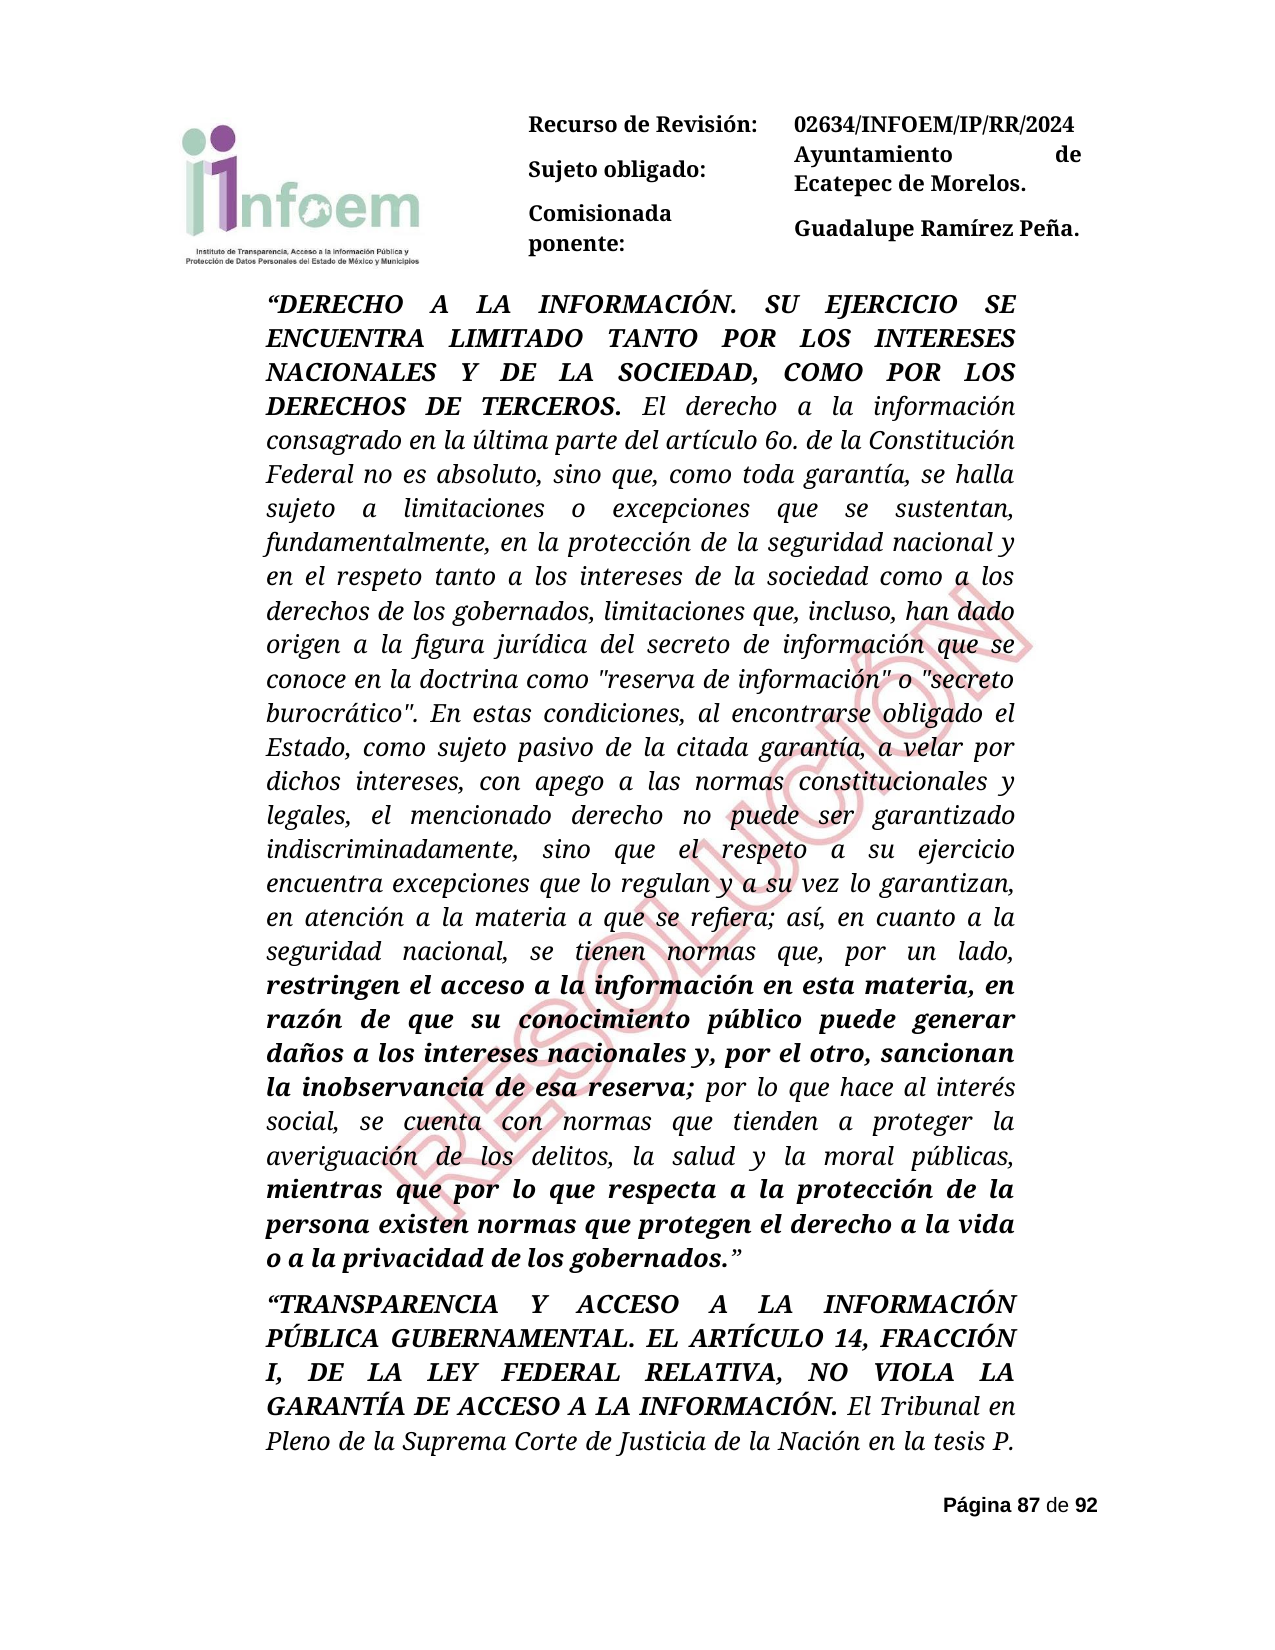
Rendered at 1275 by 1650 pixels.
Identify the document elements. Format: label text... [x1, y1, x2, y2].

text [266, 1287, 1019, 1457]
picture [64, 65, 1275, 1650]
text “DERECHO A LA INFORMACIÓN. SU EJERCICIO SE ENCUENTRA LIMITADO TANTO POR LOS INTERESES NACIONALES Y DE LA SOCIEDAD, COMO POR LOS DERECHOS DE TERCEROS. El derecho a la información consagrado en la última parte del artículo 6o. de la Constitución Federal no es absoluto, sino que, como toda garantía, se halla sujeto a limitaciones o excepciones que se sustentan, fundamentalmente, en la protección de la seguridad nacional y en el respeto tanto a los intereses de la sociedad como a los derechos de los gobernados, limitaciones que, incluso, han dado origen a la figura jurídica del secreto de información que se conoce en la doctrina como "reserva de información" o "secreto burocrático". En estas condiciones, al encontrarse obligado el Estado, como sujeto pasivo de la citada garantía, a velar por dichos intereses, con apego a las normas constitucionales y legales, el mencionado derecho no puede ser garantizado indiscriminadamente, sino que el respeto a su ejercicio encuentra excepciones que lo regulan y a su vez lo garantizan, en atención a la materia a que se refiera; así, en cuanto a la seguridad nacional, se tienen normas que, por un lado, restringen el acceso a la información en esta materia, en razón de que su conocimiento público puede generar daños a los intereses nacionales y, por el otro, sancionan la inobservancia de esa reserva; por lo que hace al interés social, se cuenta con normas que tienden a proteger la averiguación de los delitos, la salud y la moral públicas, mientras que por lo que respecta a la protección de la persona existen normas que protegen el derecho a la vida o a la privacidad de los gobernados.” [266, 287, 1019, 1274]
